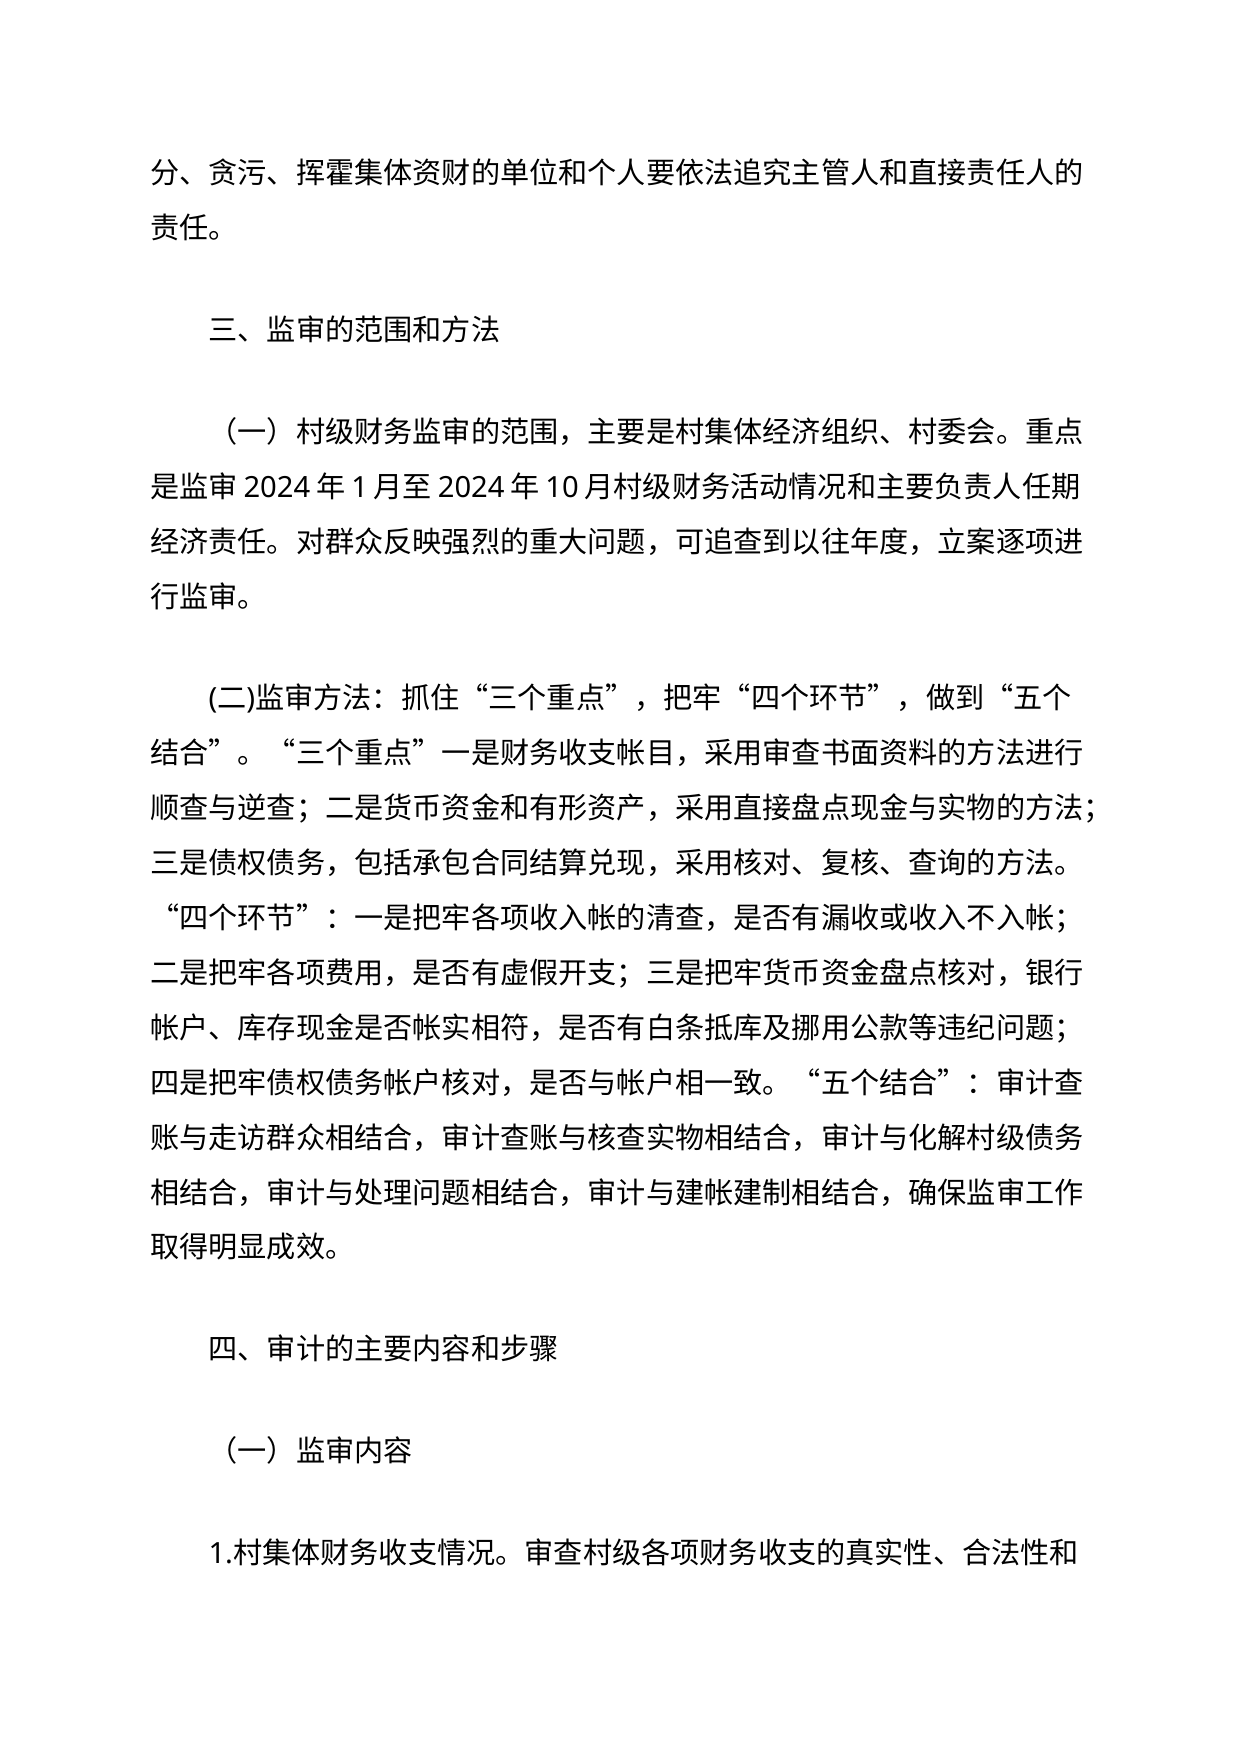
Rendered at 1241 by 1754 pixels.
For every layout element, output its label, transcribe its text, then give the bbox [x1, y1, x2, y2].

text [150, 1529, 1090, 1572]
text （一）监审内容 [150, 1428, 1090, 1470]
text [150, 150, 1090, 247]
text (二)监审方法：抓住“三个重点”，把牢“四个环节”，做到“五个结合”。“三个重点”一是财务收支帐目，采用审查书面资料的方法进行顺查与逆查；二是货币资金和有形资产，采用直接盘点现金与实物的方法；三是债权债务，包括承包合同结算兑现，采用核对、复核、查询的方法。“四个环节”：一是把牢各项收入帐的清查，是否有漏收或收入不入帐；二是把牢各项费用，是否有虚假开支；三是把牢货币资金盘点核对，银行帐户、库存现金是否帐实相符，是否有白条抵库及挪用公款等违纪问题；四是把牢债权债务帐户核对，是否与帐户相一致。“五个结合”：审计查账与走访群众相结合，审计查账与核查实物相结合，审计与化解村级债务相结合，审计与处理问题相结合，审计与建帐建制相结合，确保监审工作取得明显成效。 [150, 675, 1090, 1266]
text 四、审计的主要内容和步骤 [150, 1326, 1090, 1368]
text （一）村级财务监审的范围，主要是村集体经济组织、村委会。重点是监审2024年1月至2024年10月村级财务活动情况和主要负责人任期经济责任。对群众反映强烈的重大问题，可追查到以往年度，立案逐项进行监审。 [150, 408, 1090, 616]
text 三、监审的范围和方法 [150, 307, 1090, 349]
